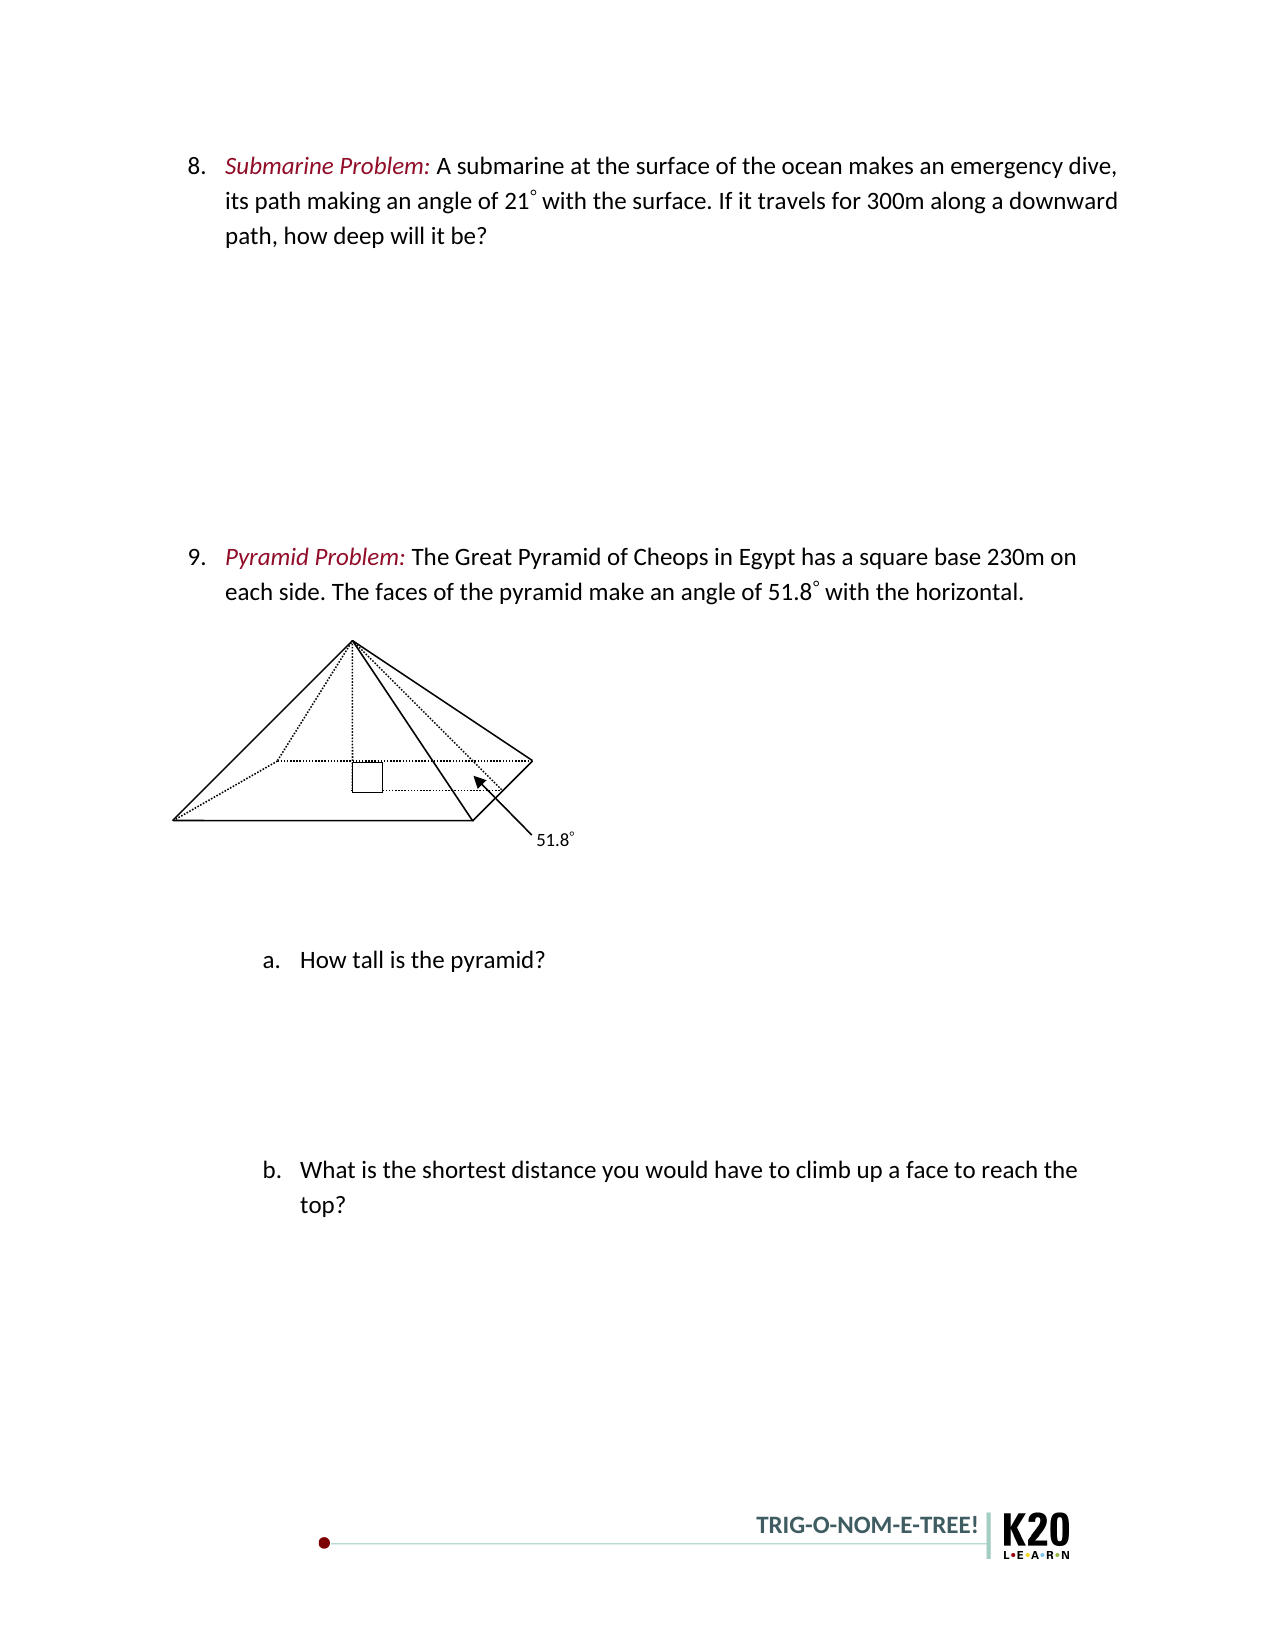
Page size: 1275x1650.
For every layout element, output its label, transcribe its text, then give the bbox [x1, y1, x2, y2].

list Pyramid Problem: The Great Pyramid of Cheops in Egypt has a square base 230m on each side. The faces of the pyramid make an angle of 51.8 with the horizontal. [187, 541, 1125, 606]
picture [318, 1509, 1069, 1562]
list What is the shortest distance you would have to climb up a face to reach the top? [262, 1154, 1125, 1219]
list Submarine Problem: A submarine at the surface of the ocean makes an emergency dive, its path making an angle of 21 with the surface. If it travels for 300m along a downward path, how deep will it be? [187, 150, 1125, 251]
list How tall is the pyramid? [262, 944, 1125, 974]
